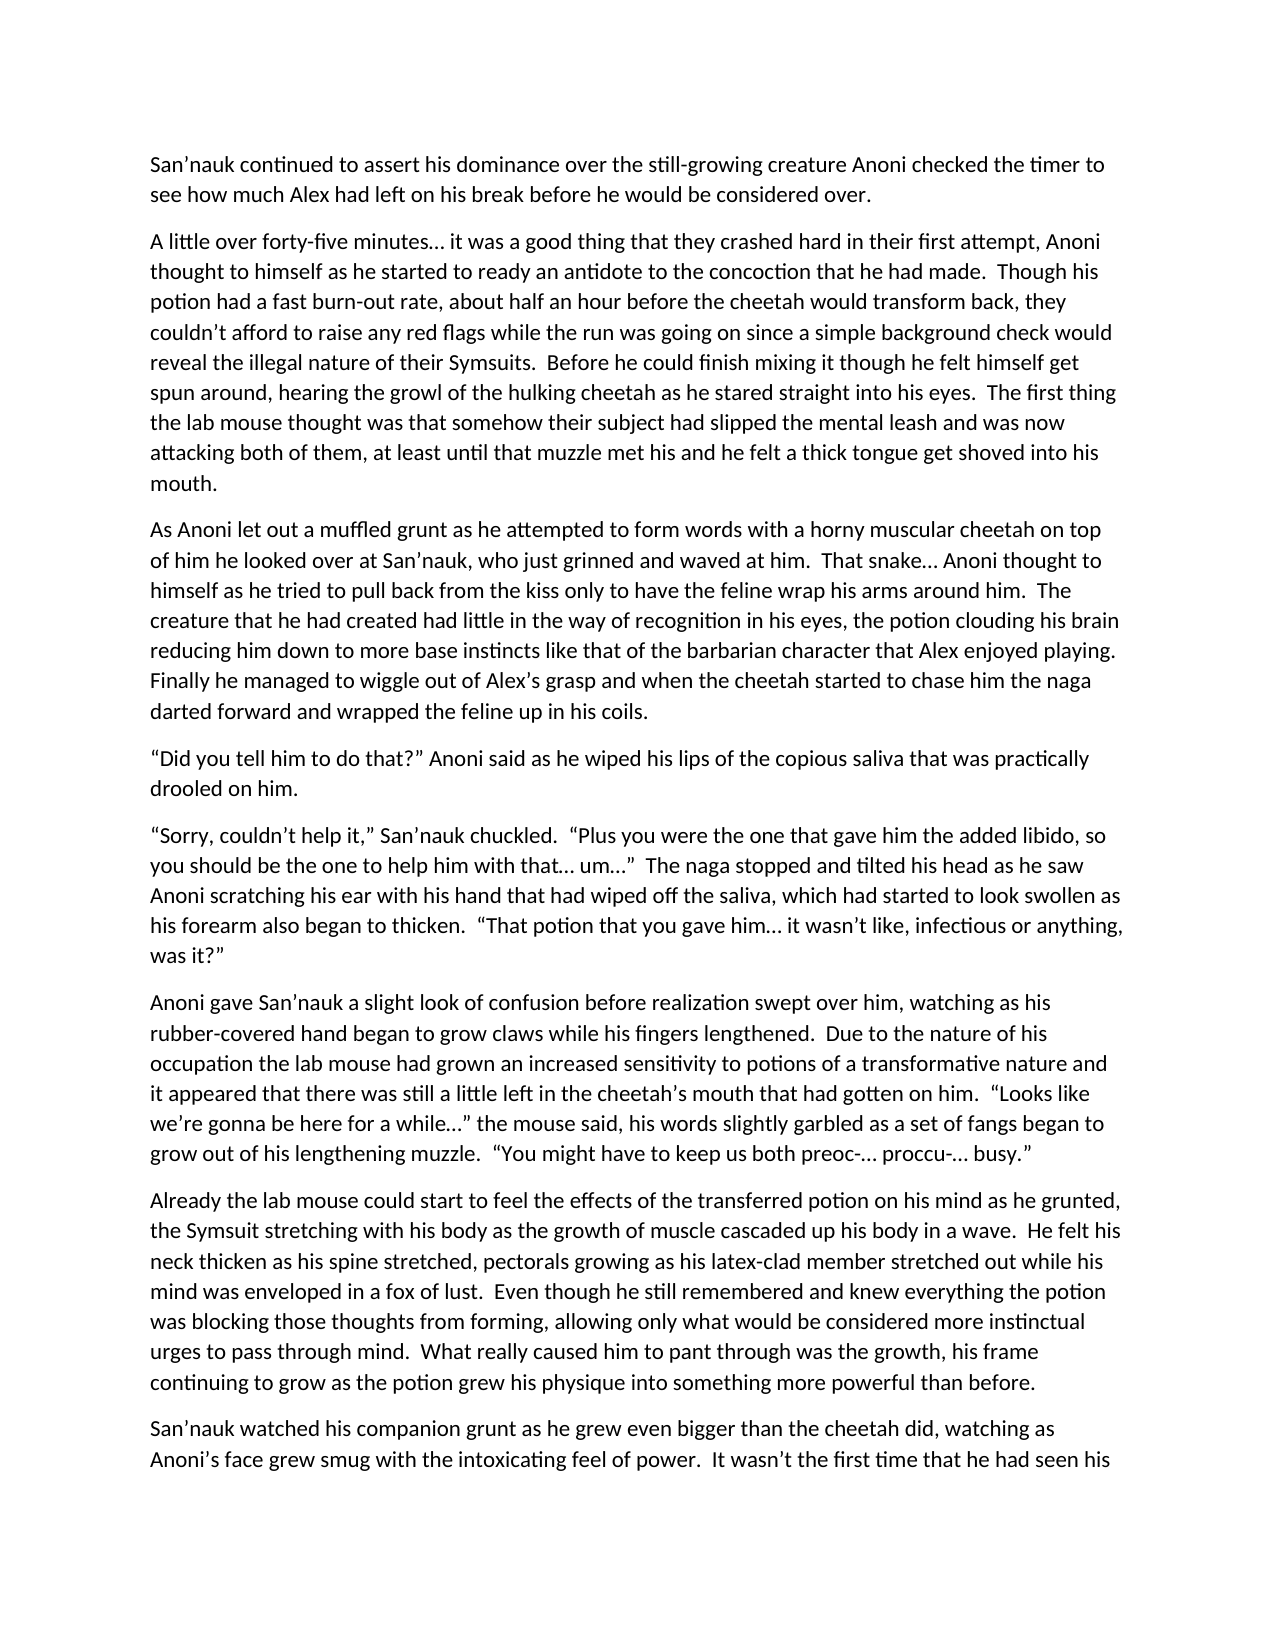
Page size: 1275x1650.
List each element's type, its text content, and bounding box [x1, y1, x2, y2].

text A little over forty-five minutes… it was a good thing that they crashed hard in their first attempt, Anoni thought to himself as he started to ready an antidote to the concoction that he had made. Though his potion had a fast burn-out rate, about half an hour before the cheetah would transform back, they couldn’t afford to raise any red flags while the run was going on since a simple background check would reveal the illegal nature of their Symsuits. Before he could finish mixing it though he felt himself get spun around, hearing the growl of the hulking cheetah as he stared straight into his eyes. The first thing the lab mouse thought was that somehow their subject had slipped the mental leash and was now attacking both of them, at least until that muzzle met his and he felt a thick tongue get shoved into his mouth. [150, 227, 1125, 497]
text Already the lab mouse could start to feel the effects of the transferred potion on his mind as he grunted, the Symsuit stretching with his body as the growth of muscle cascaded up his body in a wave. He felt his neck thicken as his spine stretched, pectorals growing as his latex-clad member stretched out while his mind was enveloped in a fox of lust. Even though he still remembered and knew everything the potion was blocking those thoughts from forming, allowing only what would be considered more instinctual urges to pass through mind. What really caused him to pant through was the growth, his frame continuing to grow as the potion grew his physique into something more powerful than before. [150, 1186, 1125, 1396]
text “Did you tell him to do that?” Anoni said as he wiped his lips of the copious saliva that was practically drooled on him. [150, 744, 1125, 802]
text “Sorry, couldn’t help it,” San’nauk chuckled. “Plus you were the one that gave him the added libido, so you should be the one to help him with that… um…” The naga stopped and tilted his head as he saw Anoni scratching his ear with his hand that had wiped off the saliva, which had started to look swollen as his forearm also began to thicken. “That potion that you gave him… it wasn’t like, infectious or anything, was it?” [150, 821, 1125, 970]
text As Anoni let out a muffled grunt as he attempted to form words with a horny muscular cheetah on top of him he looked over at San’nauk, who just grinned and waved at him. That snake… Anoni thought to himself as he tried to pull back from the kiss only to have the feline wrap his arms around him. The creature that he had created had little in the way of recognition in his eyes, the potion clouding his brain reducing him down to more base instincts like that of the barbarian character that Alex enjoyed playing. Finally he managed to wiggle out of Alex’s grasp and when the cheetah started to chase him the naga darted forward and wrapped the feline up in his coils. [150, 516, 1125, 725]
text Anoni gave San’nauk a slight look of confusion before realization swept over him, watching as his rubber-covered hand began to grow claws while his fingers lengthened. Due to the nature of his occupation the lab mouse had grown an increased sensitivity to potions of a transformative nature and it appeared that there was still a little left in the cheetah’s mouth that had gotten on him. “Looks like we’re gonna be here for a while…” the mouse said, his words slightly garbled as a set of fangs began to grow out of his lengthening muzzle. “You might have to keep us both preoc-… proccu-… busy.” [150, 988, 1125, 1168]
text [150, 150, 1125, 208]
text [150, 1414, 1125, 1473]
